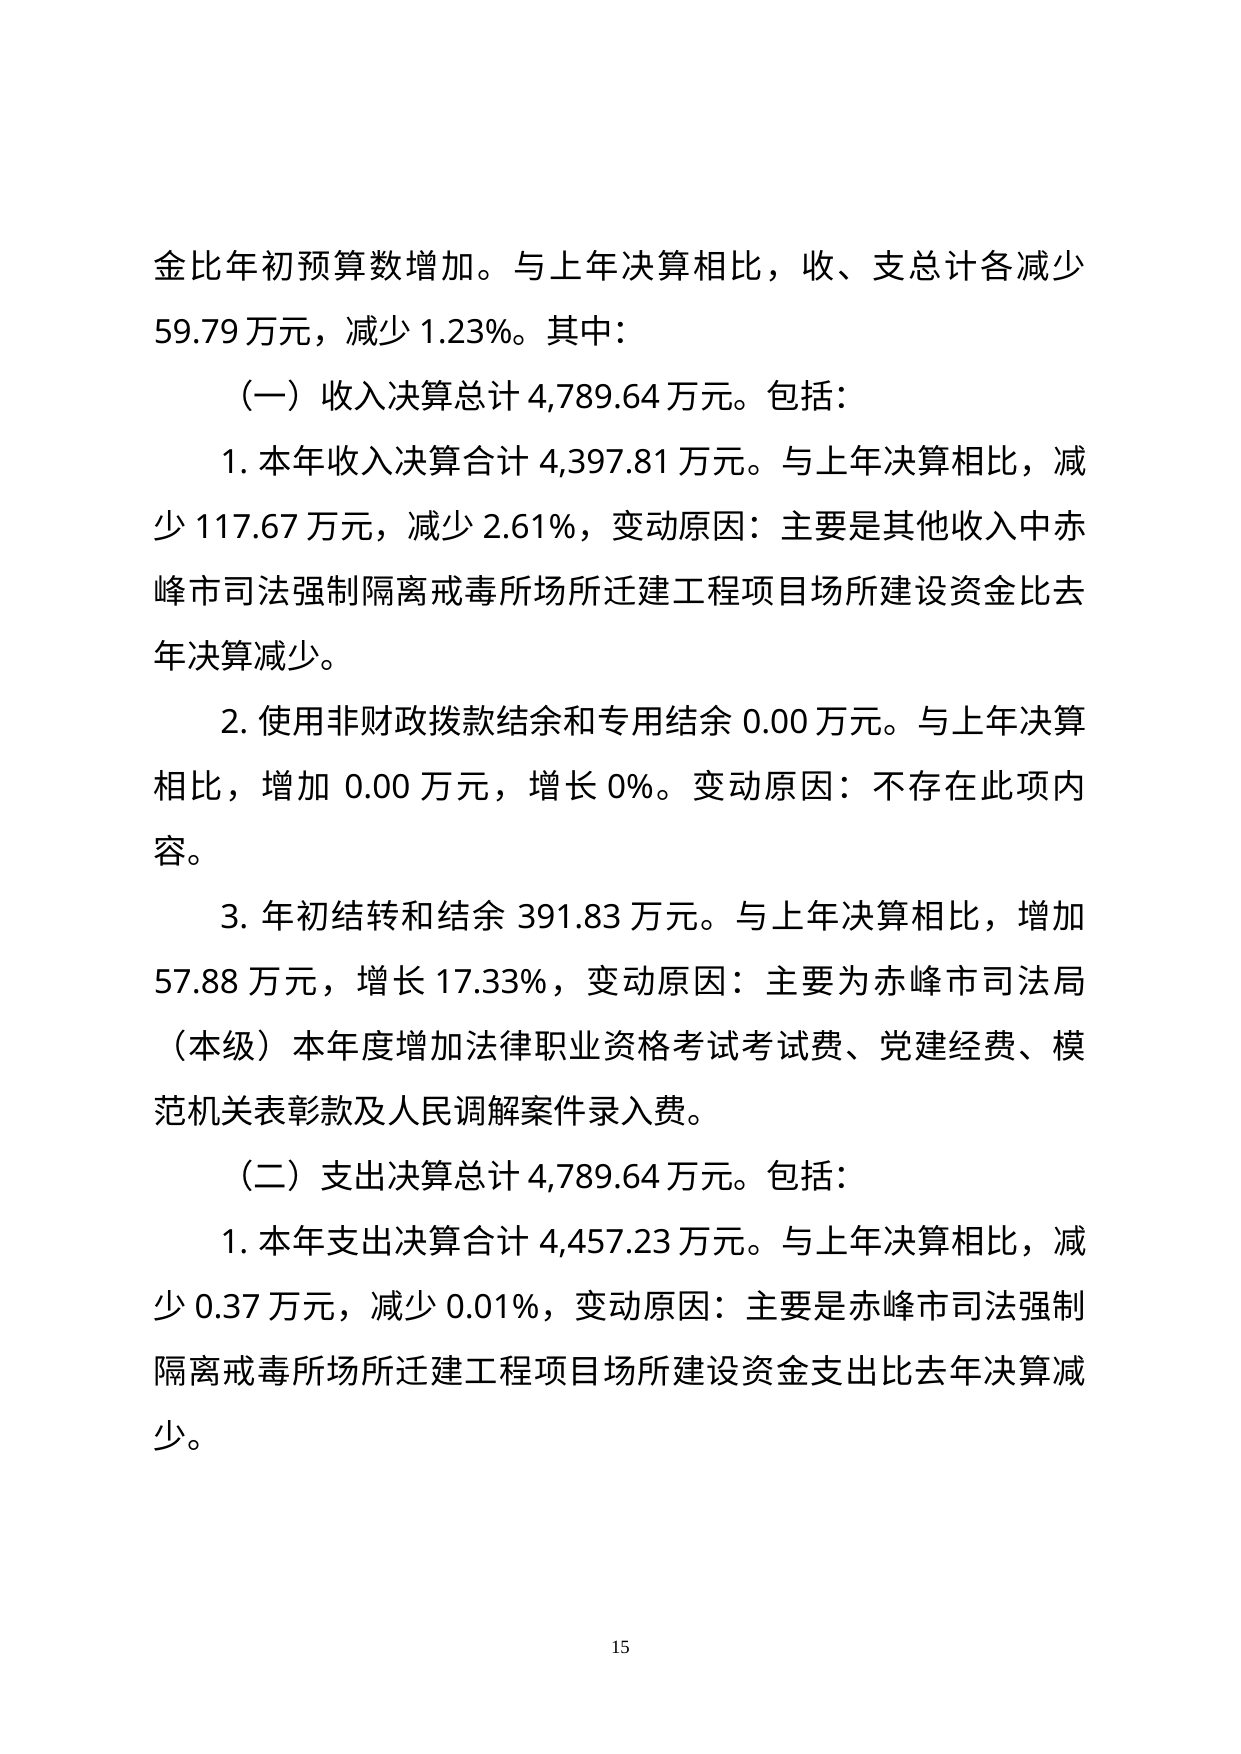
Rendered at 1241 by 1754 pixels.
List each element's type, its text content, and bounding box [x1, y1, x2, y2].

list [153, 231, 1087, 361]
text 2. 使用非财政拨款结余和专用结余 0.00万元。与上年决算相比，增加 0.00万元，增长0%。变动原因：不存在此项内容。 [153, 686, 1087, 881]
text 3. 年初结转和结余 391.83万元。与上年决算相比，增加57.88万元，增长17.33%，变动原因：主要为赤峰市司法局（本级）本年度增加法律职业资格考试考试费、党建经费、模范机关表彰款及人民调解案件录入费。 [153, 881, 1087, 1141]
text 1. 本年收入决算合计 4,397.81万元。与上年决算相比，减少117.67万元，减少2.61%，变动原因：主要是其他收入中赤峰市司法强制隔离戒毒所场所迁建工程项目场所建设资金比去年决算减少。 [153, 426, 1087, 686]
text （二）支出决算总计 4,789.64万元。包括： [153, 1141, 1087, 1206]
text 1. 本年支出决算合计 4,457.23万元。与上年决算相比，减少0.37万元，减少0.01%，变动原因：主要是赤峰市司法强制隔离戒毒所场所迁建工程项目场所建设资金支出比去年决算减少。 [153, 1206, 1087, 1466]
text （一）收入决算总计 4,789.64万元。包括： [153, 361, 1087, 426]
